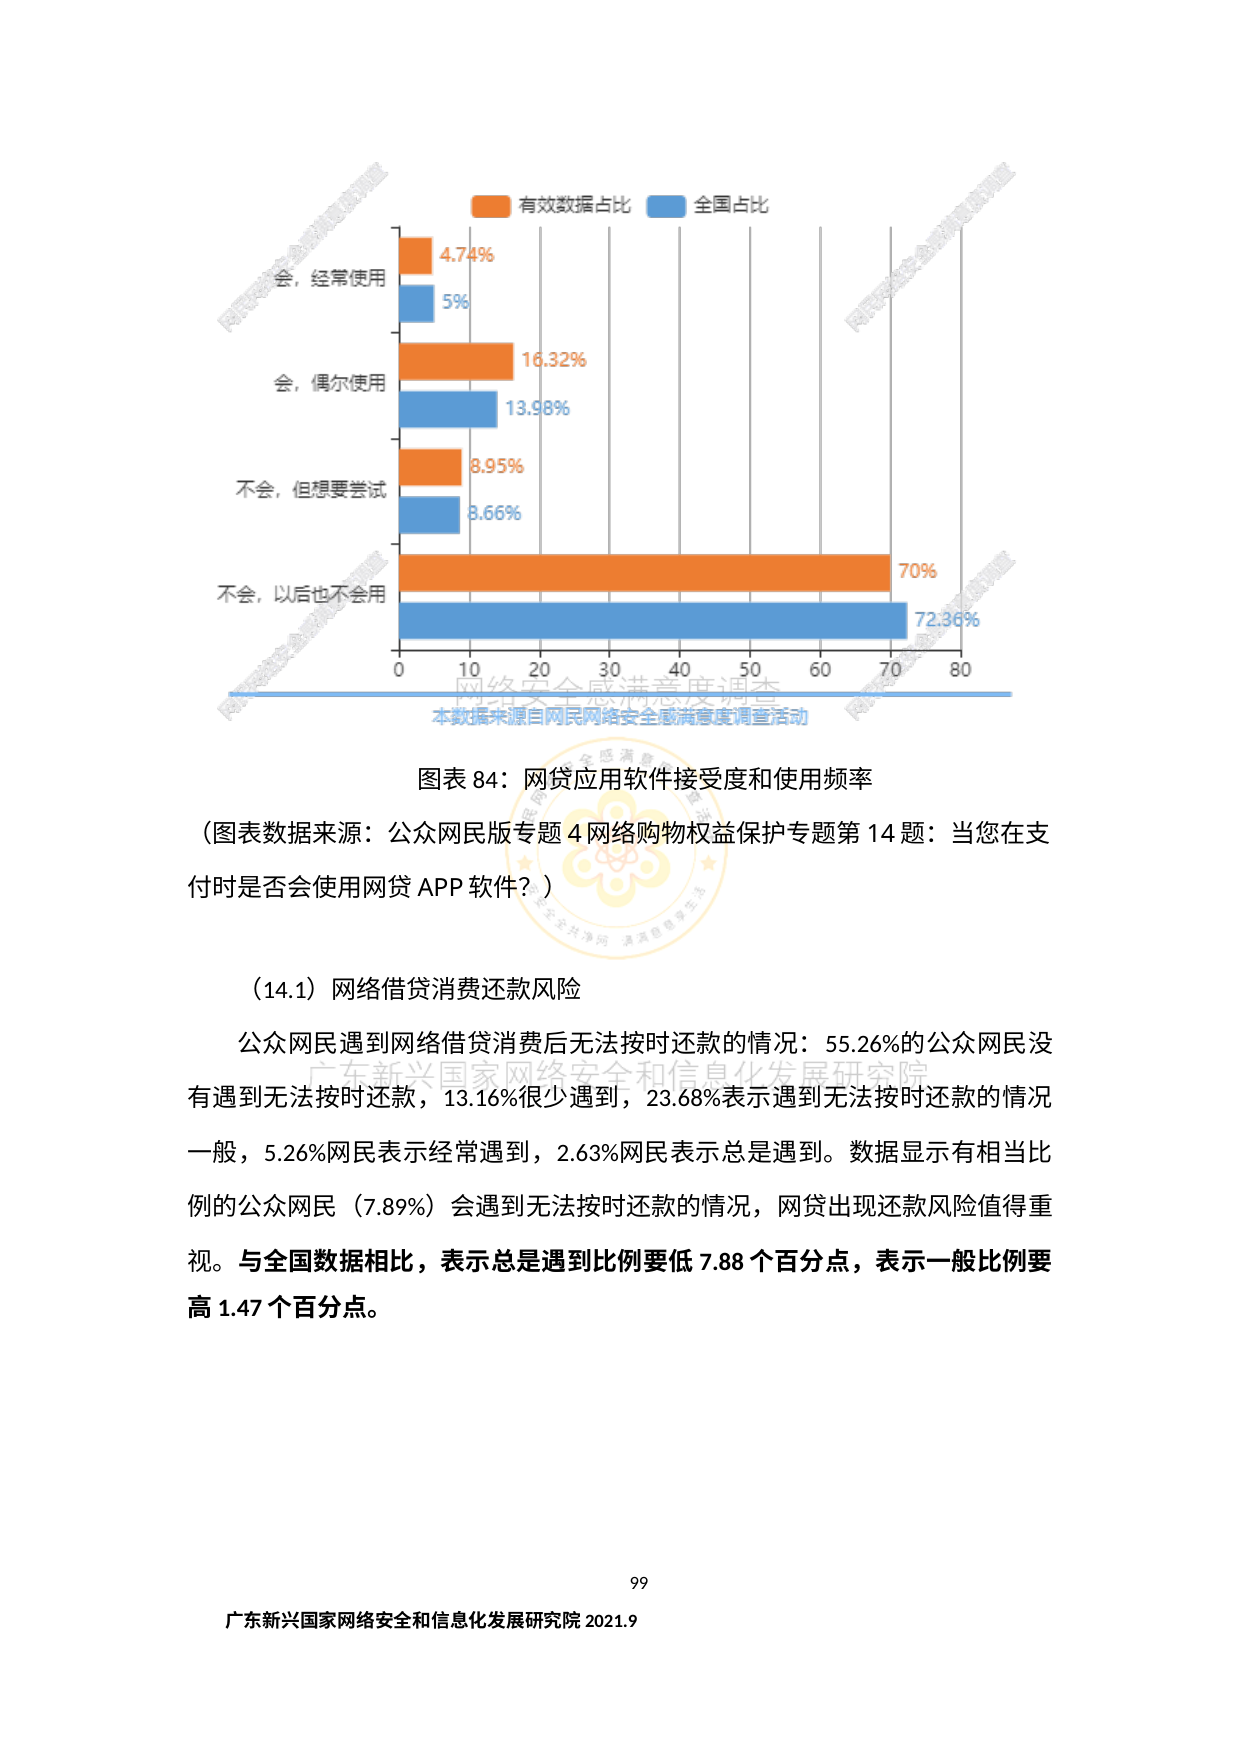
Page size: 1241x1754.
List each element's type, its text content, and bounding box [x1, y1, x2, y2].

text 图表84：网贷应用软件接受度和使用频率 [187, 759, 1053, 795]
text （图表数据来源：公众网民版专题4网络购物权益保护专题第14题：当您在支付时是否会使用网贷APP软件？） [187, 813, 1053, 904]
picture [202, 150, 1039, 744]
text 公众网民遇到网络借贷消费后无法按时还款的情况：55.26%的公众网民没有遇到无法按时还款，13.16%很少遇到，23.68%表示遇到无法按时还款的情况一般，5.26%网民表示经常遇到，2.63%网民表示总是遇到。数据显示有相当比例的公众网民（7.89%）会遇到无法按时还款的情况，网贷出现还款风险值得重视。与全国数据相比，表示总是遇到比例要低7.88个百分点，表示一般比例要高1.47个百分点。 [187, 1023, 1053, 1323]
text （14.1）网络借贷消费还款风险 [187, 969, 1053, 1005]
